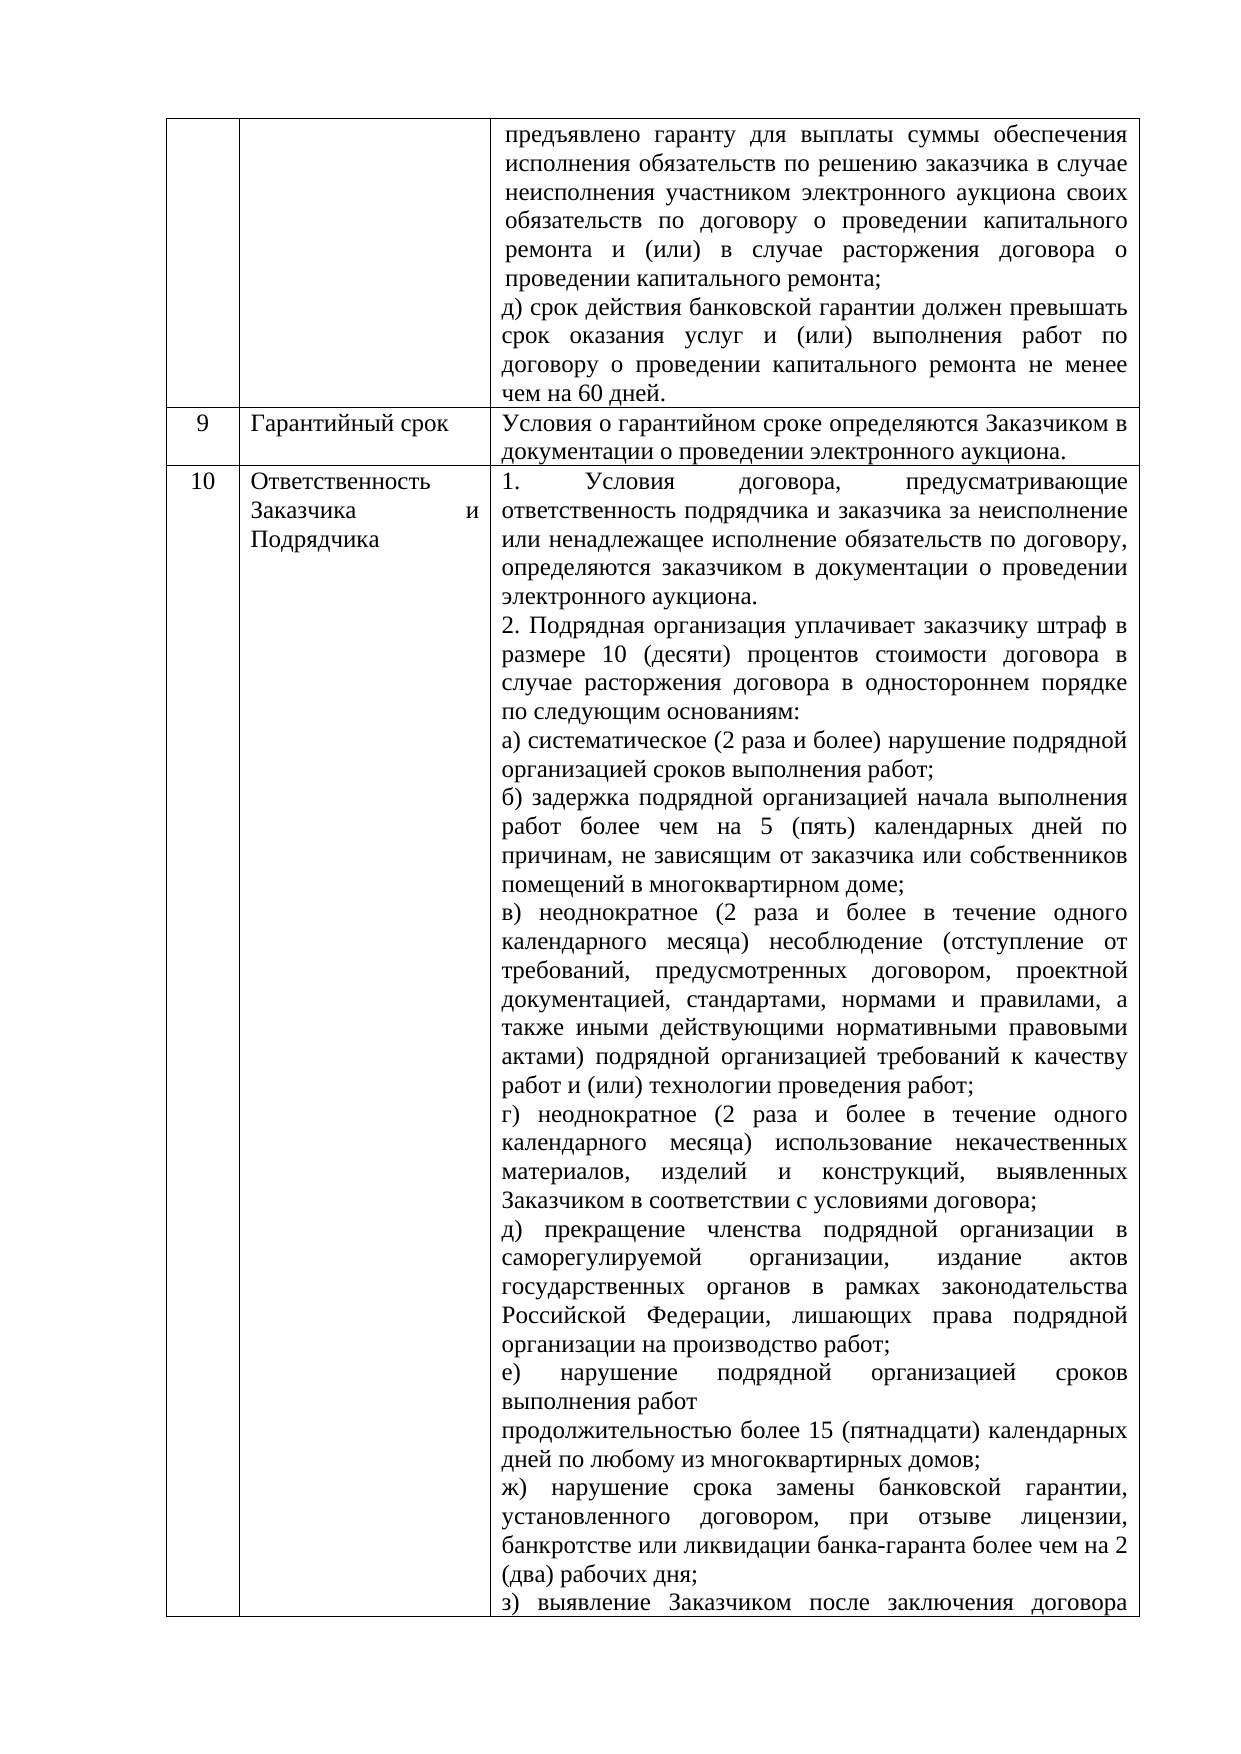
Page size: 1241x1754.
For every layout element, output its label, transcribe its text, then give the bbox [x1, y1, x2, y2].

table_cell Гарантийный срок [240, 408, 490, 465]
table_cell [491, 466, 1139, 1616]
table_cell 8 [167, 119, 239, 407]
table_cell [240, 119, 490, 407]
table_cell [491, 119, 1139, 407]
table_cell 10 [167, 466, 239, 1616]
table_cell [240, 466, 490, 1616]
table_cell 9 [167, 408, 239, 465]
table_cell Условия о гарантийном сроке определяются Заказчиком в документации о проведении электронного аукциона. [491, 408, 1139, 465]
